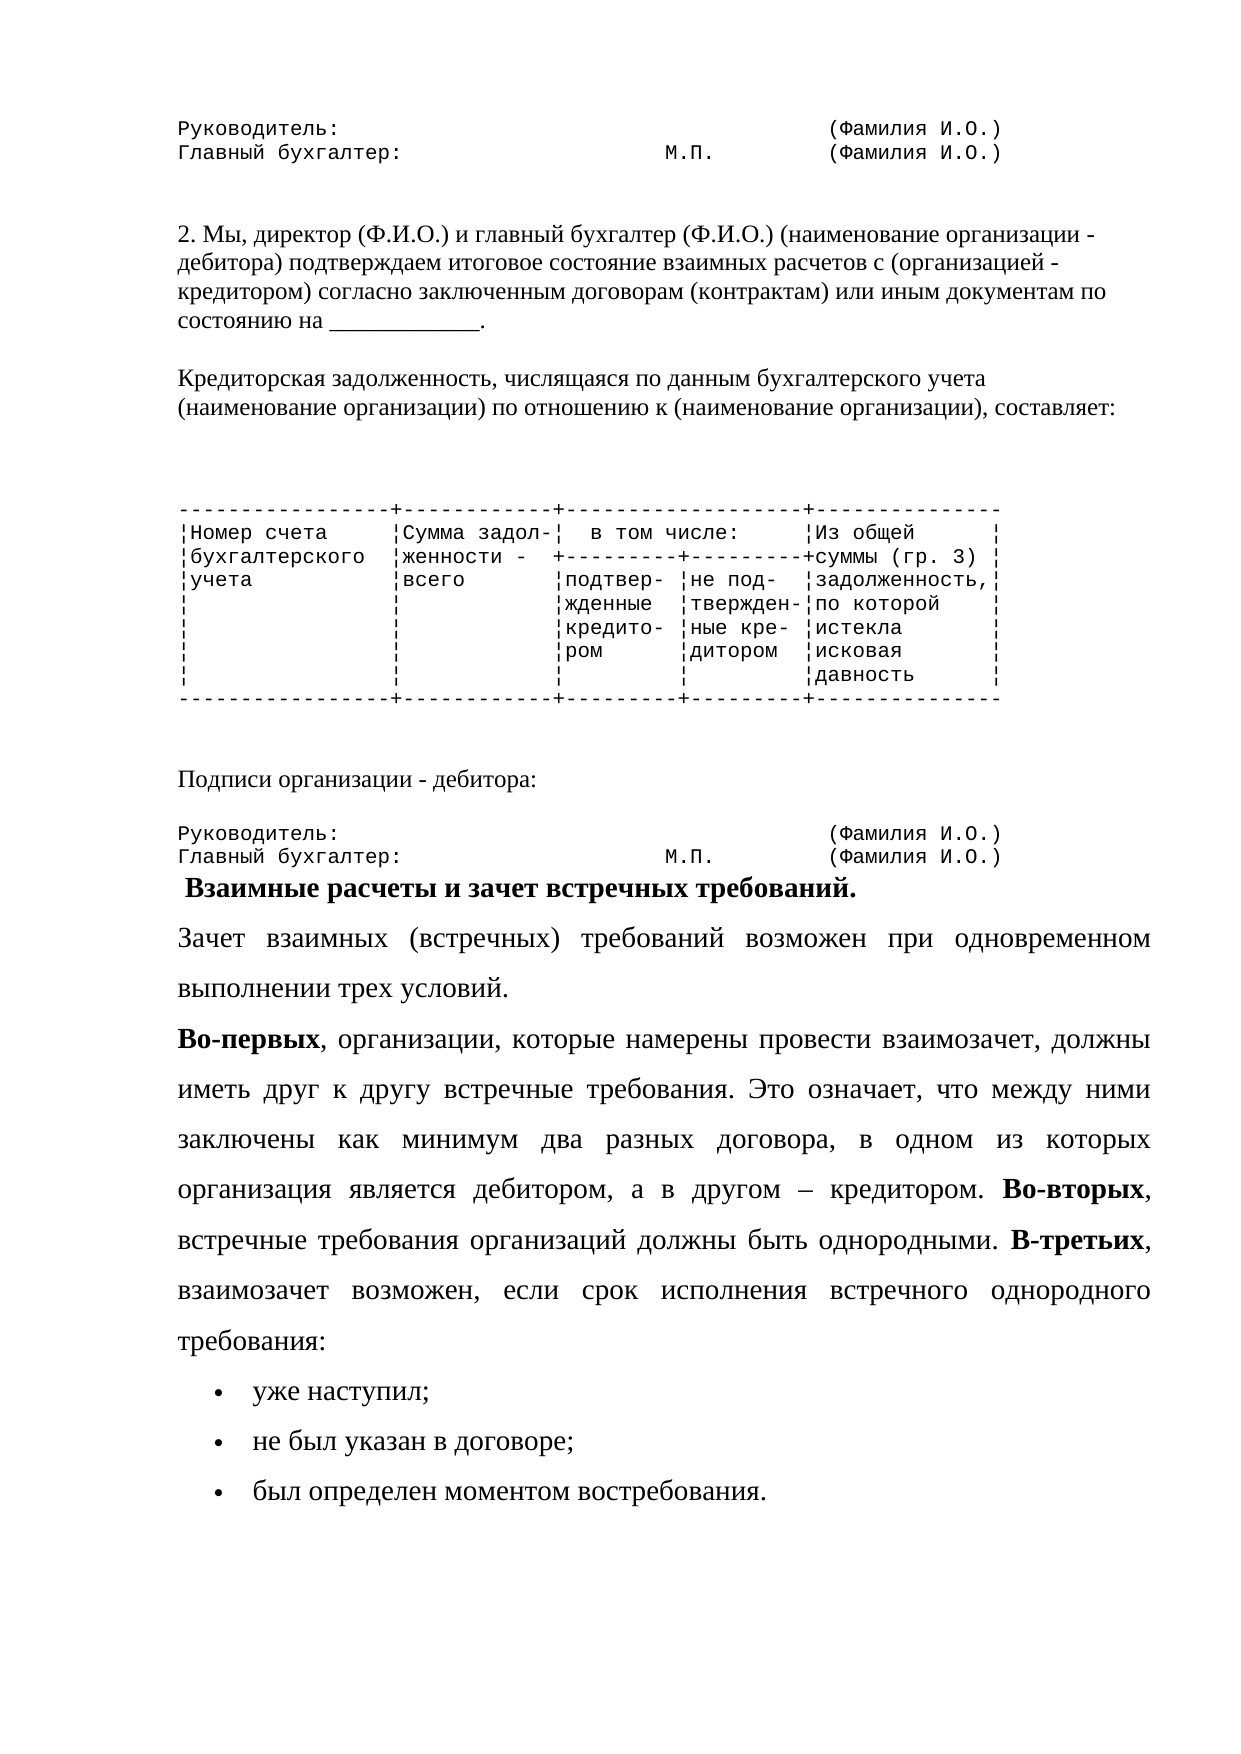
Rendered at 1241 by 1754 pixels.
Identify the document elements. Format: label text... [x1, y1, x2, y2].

text ¦ ¦ ¦кредито- ¦ные кре- ¦истекла ¦ [177, 617, 1152, 640]
text ¦Номер счета ¦Сумма задол-¦ в том числе: ¦Из общей ¦ [177, 522, 1152, 546]
text Кредиторская задолженность, числящаяся по данным бухгалтерского учета (наименование организации) по отношению к (наименование организации), составляет: [177, 363, 1152, 420]
text ¦ ¦ ¦ ¦ ¦давность ¦ [177, 664, 1152, 688]
text Главный бухгалтер: М.П. (Фамилия И.О.) [177, 142, 1152, 165]
text Во-первых, организации, которые намерены провести взаимозачет, должны иметь друг к другу встречные требования. Это означает, что между ними заключены как минимум два разных договора, в одном из которых организация является дебитором, а в другом – кредитором. Во-вторых, встречные требования организаций должны быть однородными. В-третьих, взаимозачет возможен, если срок исполнения встречного однородного требования: [177, 1021, 1152, 1356]
text -----------------+------------+---------+---------+--------------- [177, 688, 1152, 711]
text Зачет взаимных (встречных) требований возможен при одновременном выполнении трех условий. [177, 920, 1152, 1004]
text ¦ ¦ ¦ром ¦дитором ¦исковая ¦ [177, 640, 1152, 664]
list был определен моментом востребования. [215, 1473, 1152, 1507]
text Взаимные расчеты и зачет встречных требований. [177, 870, 1152, 903]
text Главный бухгалтер: М.П. (Фамилия И.О.) [177, 846, 1152, 870]
text ¦бухгалтерского ¦женности - +---------+---------+суммы (гр. 3) ¦ [177, 546, 1152, 569]
text ¦ ¦ ¦жденные ¦твержден-¦по которой ¦ [177, 593, 1152, 617]
text -----------------+------------+-------------------+--------------- [177, 498, 1152, 522]
text Руководитель: (Фамилия И.О.) [177, 118, 1152, 142]
text Руководитель: (Фамилия И.О.) [177, 822, 1152, 846]
text ¦учета ¦всего ¦подтвер- ¦не под- ¦задолженность,¦ [177, 569, 1152, 593]
list не был указан в договоре; [215, 1423, 1152, 1457]
list уже наступил; [215, 1373, 1152, 1406]
text Подписи организации - дебитора: [177, 764, 1152, 793]
text 2. Мы, директор (Ф.И.О.) и главный бухгалтер (Ф.И.О.) (наименование организации - дебитора) подтверждаем итоговое состояние взаимных расчетов с (организацией - кредитором) согласно заключенным договорам (контрактам) или иным документам по состоянию на ____________. [177, 219, 1152, 334]
